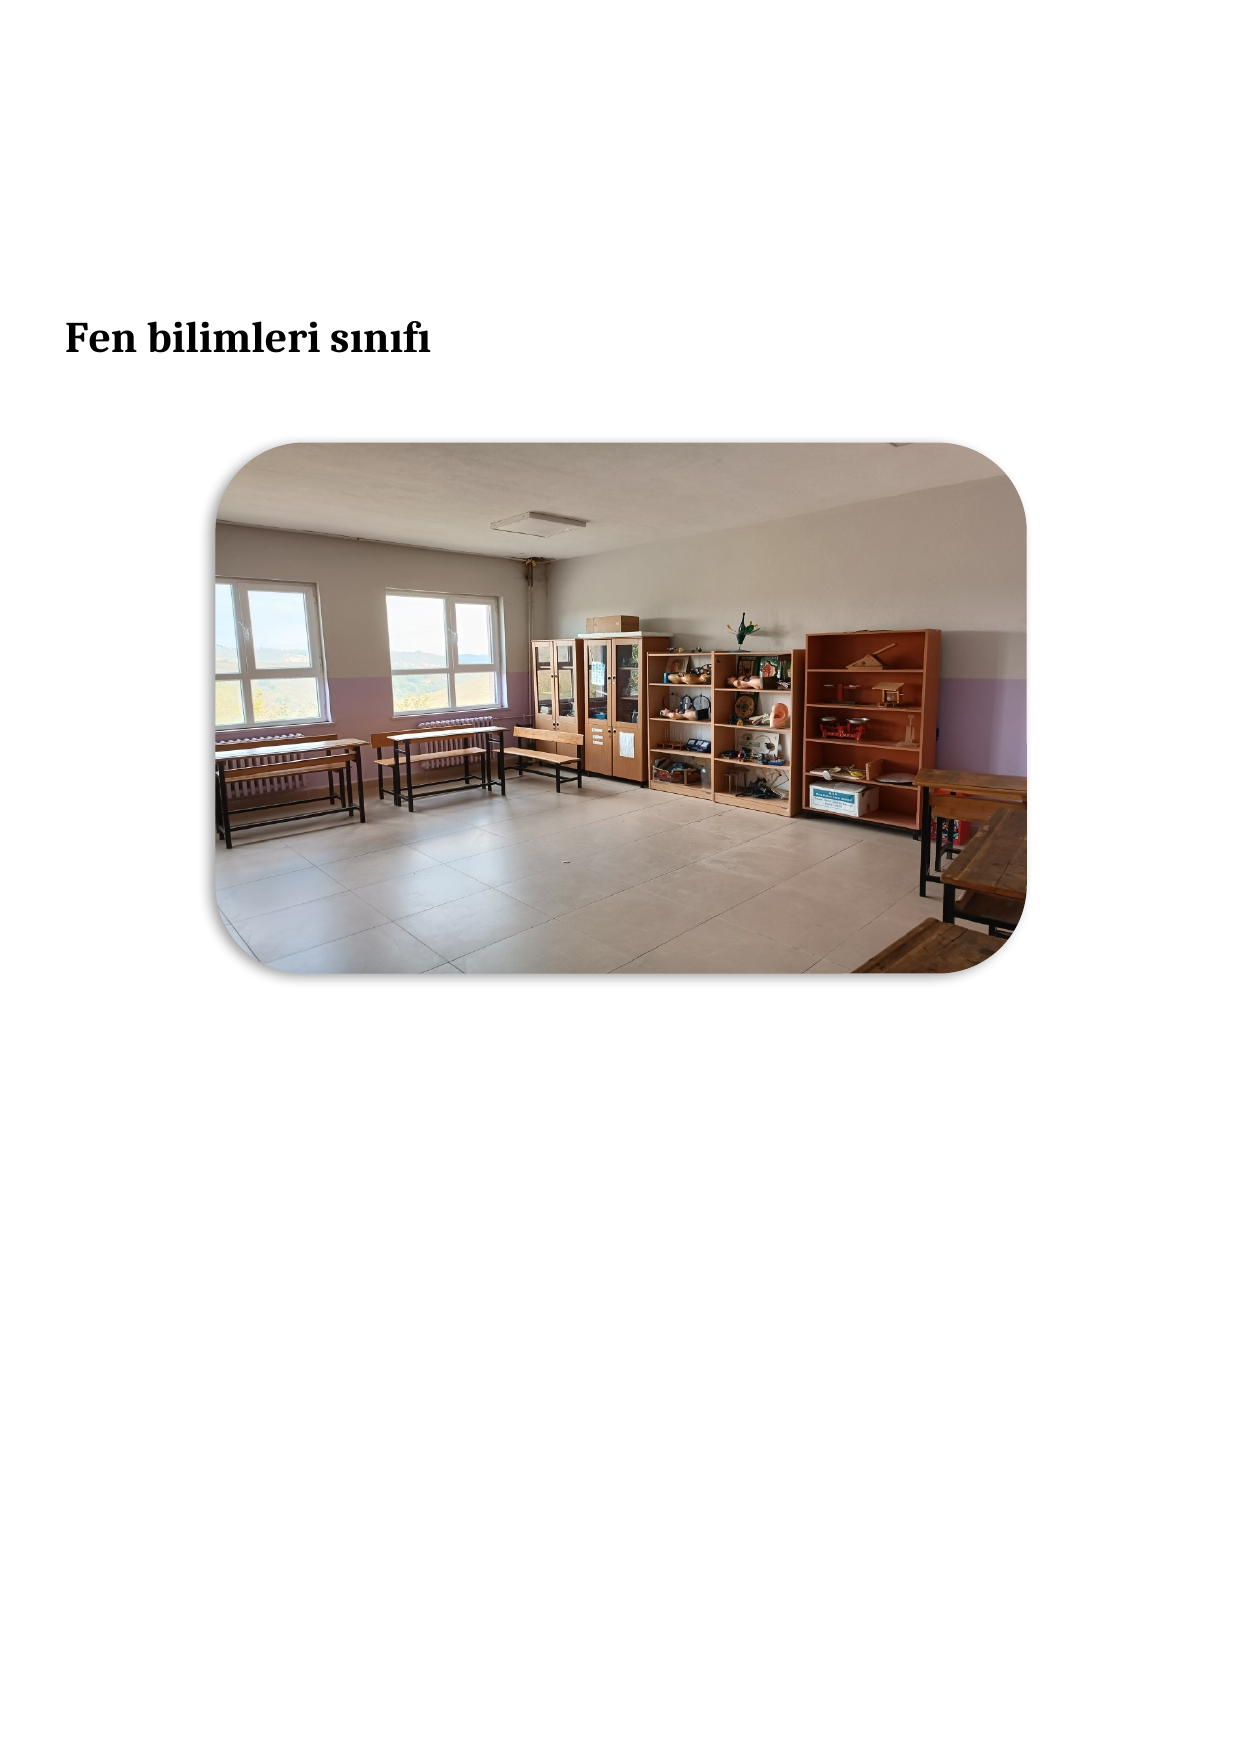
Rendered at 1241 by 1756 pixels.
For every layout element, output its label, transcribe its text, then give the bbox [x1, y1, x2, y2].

picture [215, 442, 1027, 974]
text Fen bilimleri sınıfı [46, 313, 1194, 363]
